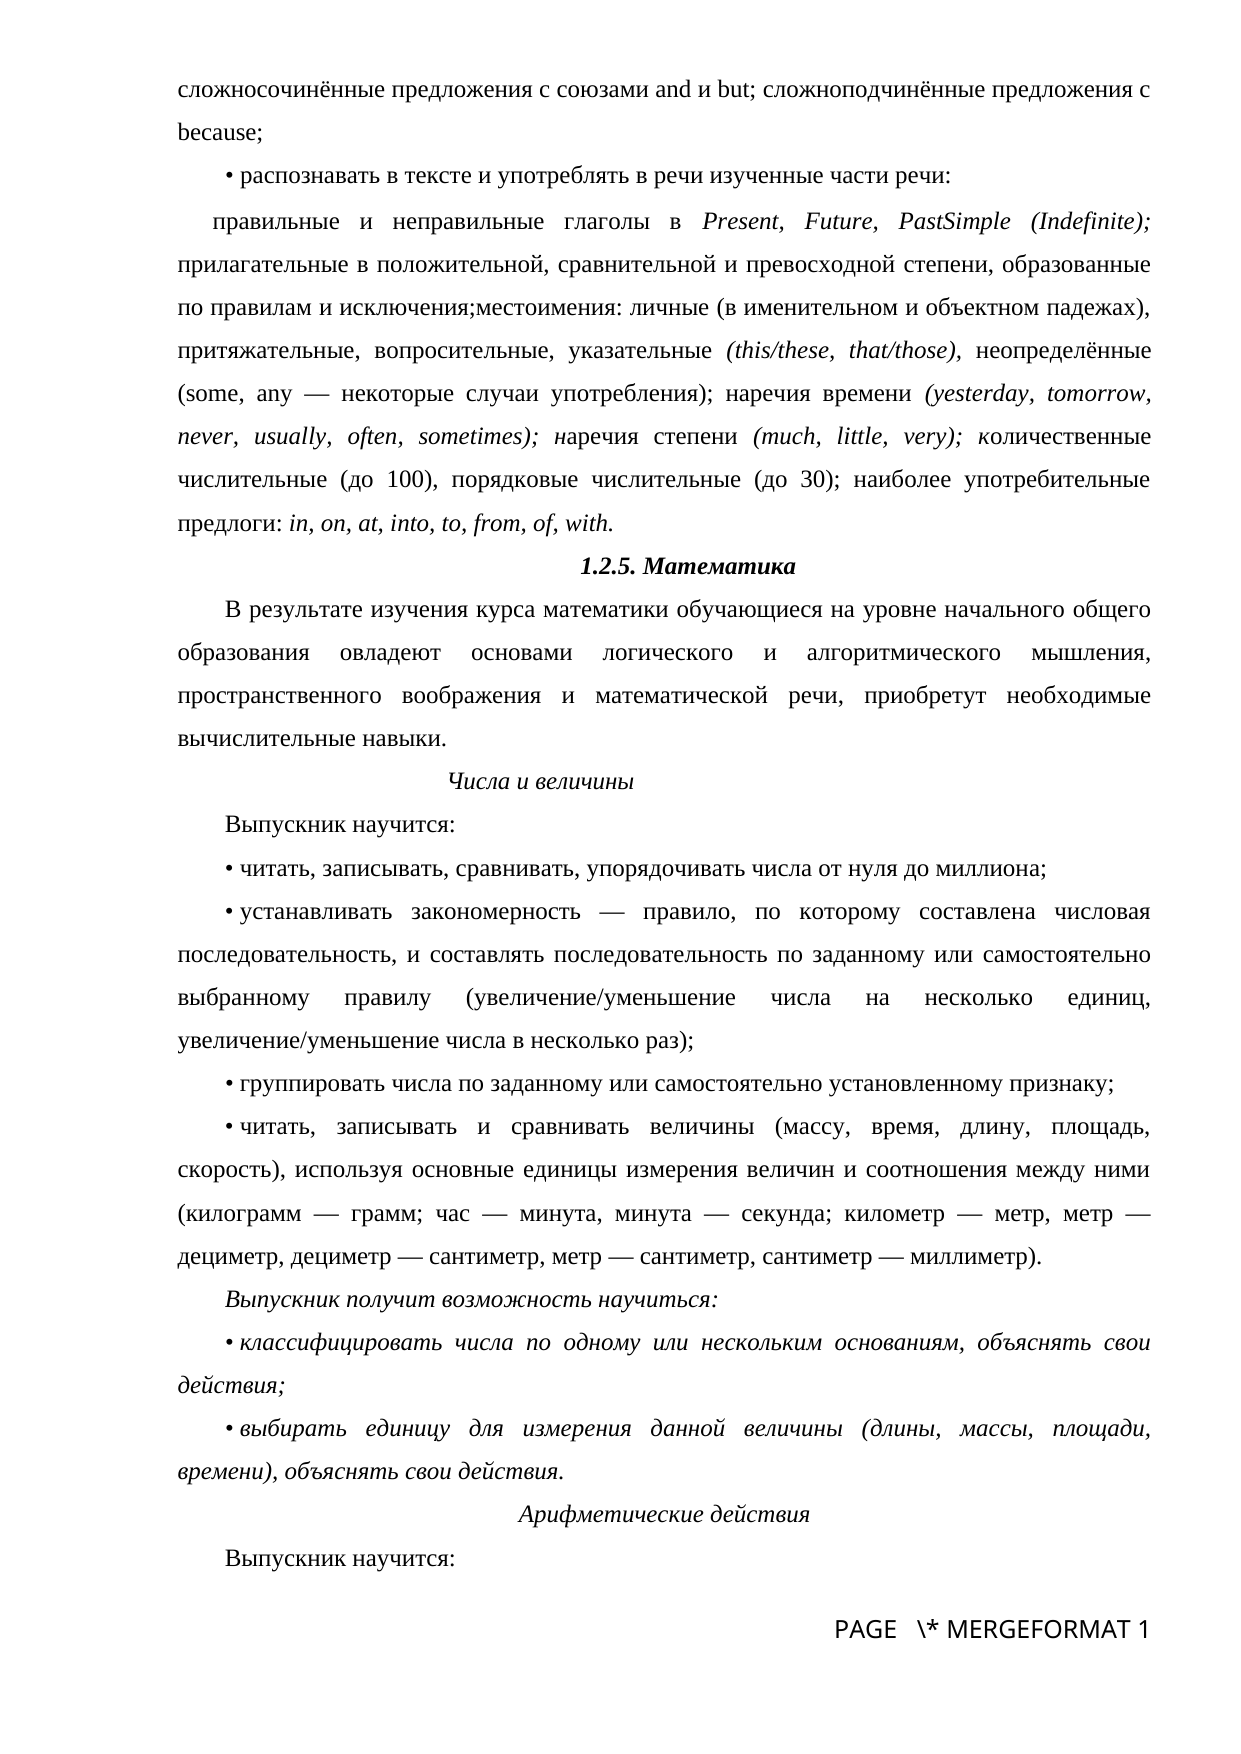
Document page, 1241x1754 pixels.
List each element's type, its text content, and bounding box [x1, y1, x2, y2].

text Выпускник научится: [177, 809, 1152, 838]
text Числа и величины [177, 766, 1152, 795]
text • распознавать в тексте и употреблять в речи изученные части речи: [177, 160, 1152, 189]
text Выпускник получит возможность научиться: [177, 1284, 1152, 1313]
text правильные и неправильные глаголы в Present, Future, PastSimple (Indefinite); прилагательные в положительной, сравнительной и превосходной степени, образованные по правилам и исключения;местоимения: личные (в именительном и объектном падежах), притяжательные, вопросительные, указательные (this/these, that/those), неопределённые (some, any — некоторые случаи употребления); наречия времени (yesterday, tomorrow, never, usually, often, sometimes); наречия степени (much, little, very); количественные числительные (до 100), порядковые числительные (до 30); наиболее употребительные предлоги: in, on, at, into, to, from, of, with. [177, 206, 1152, 536]
text • группировать числа по заданному или самостоятельно установленному признаку; [177, 1068, 1152, 1097]
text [177, 74, 1152, 146]
text Арифметические действия [177, 1499, 1152, 1528]
text • читать, записывать, сравнивать, упорядочивать числа от нуля до миллиона; [177, 853, 1152, 881]
text В результате изучения курса математики обучающиеся на уровне начального общего образования овладеют основами логического и алгоритмического мышления, пространственного воображения и математической речи, приобретут необходимые вычислительные навыки. [177, 594, 1152, 752]
text Выпускник научится: [177, 1543, 1152, 1571]
text 1.2.5. Математика [177, 551, 1152, 579]
text • выбирать единицу для измерения данной величины (длины, массы, площади, времени), объяснять свои действия. [177, 1413, 1152, 1485]
text • читать, записывать и сравнивать величины (массу, время, длину, площадь, скорость), используя основные единицы измерения величин и соотношения между ними (килограмм — грамм; час — минута, минута — секунда; километр — метр, метр — дециметр, дециметр — сантиметр, метр — сантиметр, сантиметр — миллиметр). [177, 1111, 1152, 1269]
text • устанавливать закономерность — правило, по которому составлена числовая последовательность, и составлять последовательность по заданному или самостоятельно выбранному правилу (увеличение/уменьшение числа на несколько единиц, увеличение/уменьшение числа в несколько раз); [177, 896, 1152, 1054]
text • классифицировать числа по одному или нескольким основаниям, объяснять свои действия; [177, 1327, 1152, 1399]
